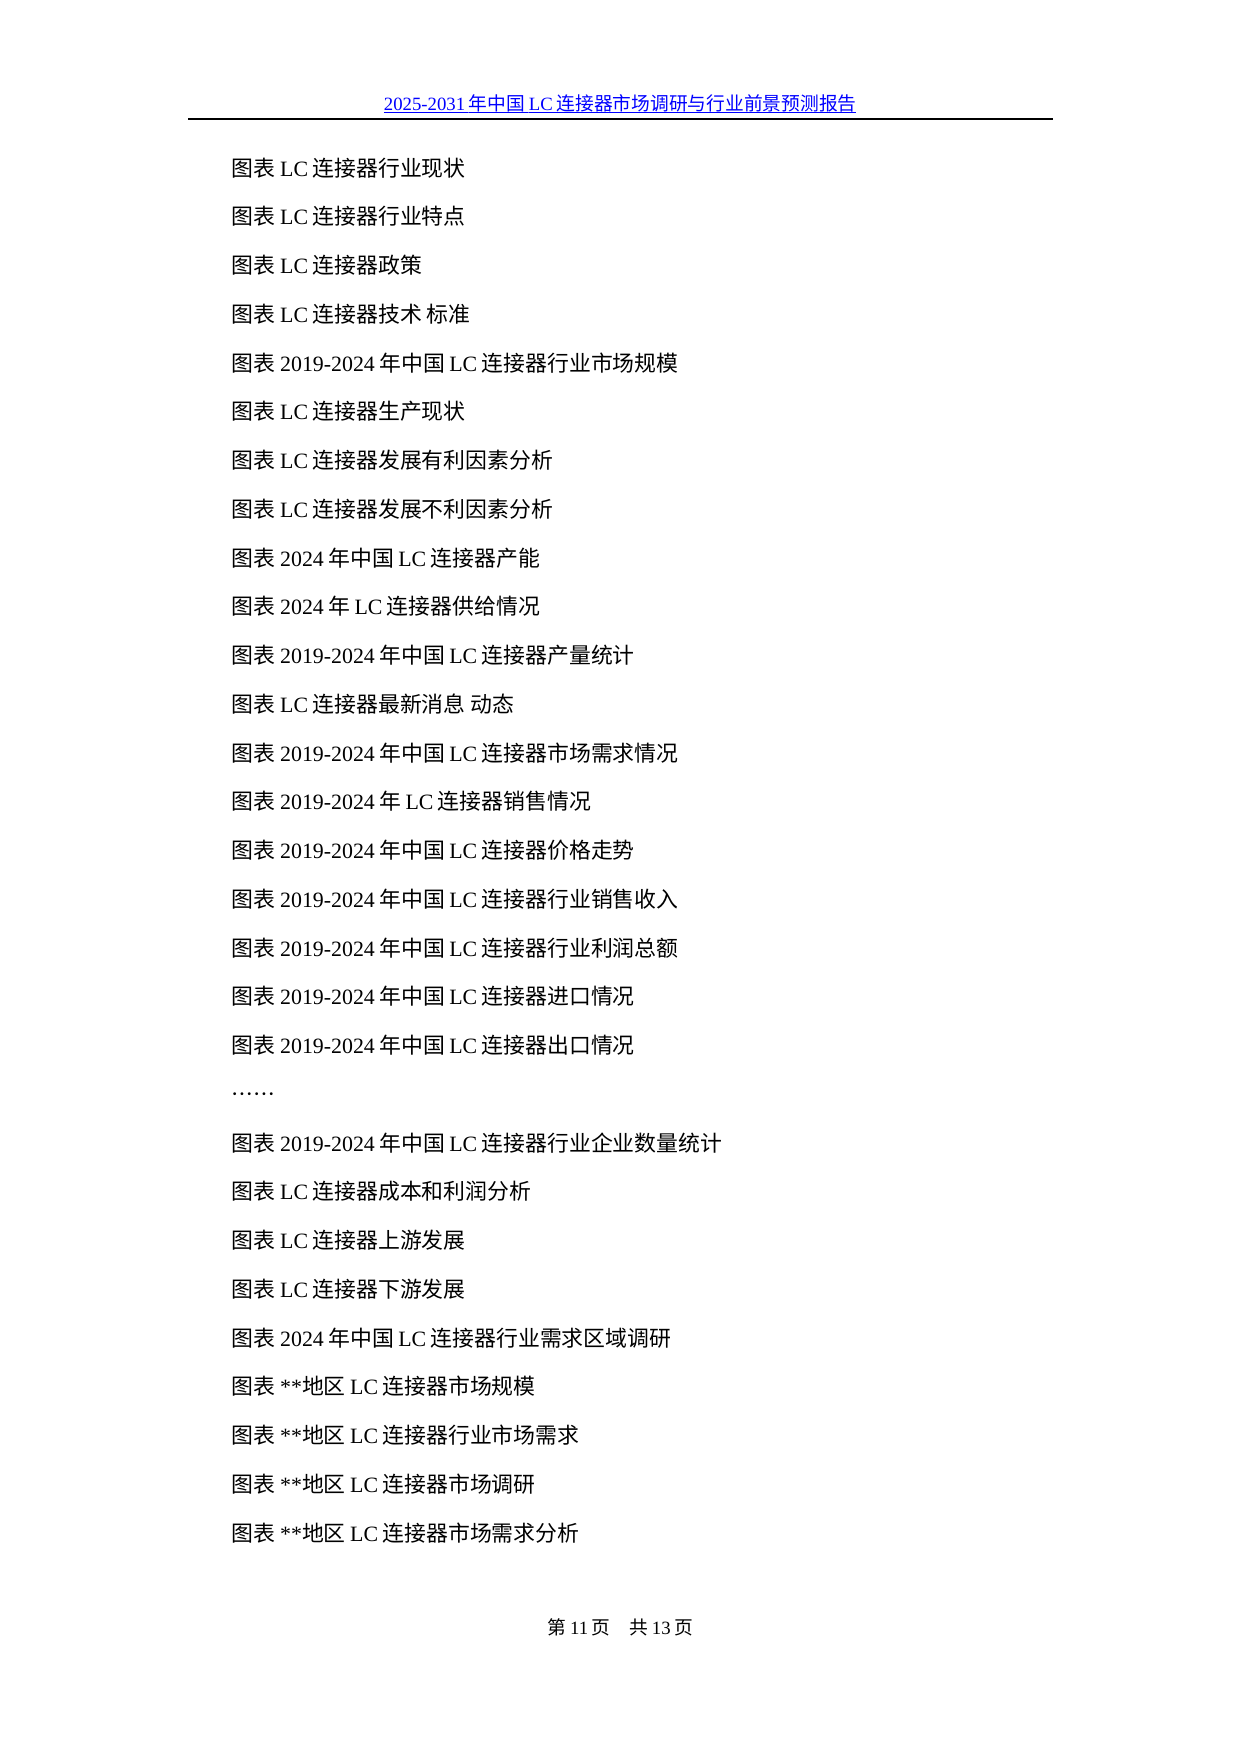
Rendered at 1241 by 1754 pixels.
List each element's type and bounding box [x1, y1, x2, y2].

text [187, 150, 1053, 1548]
